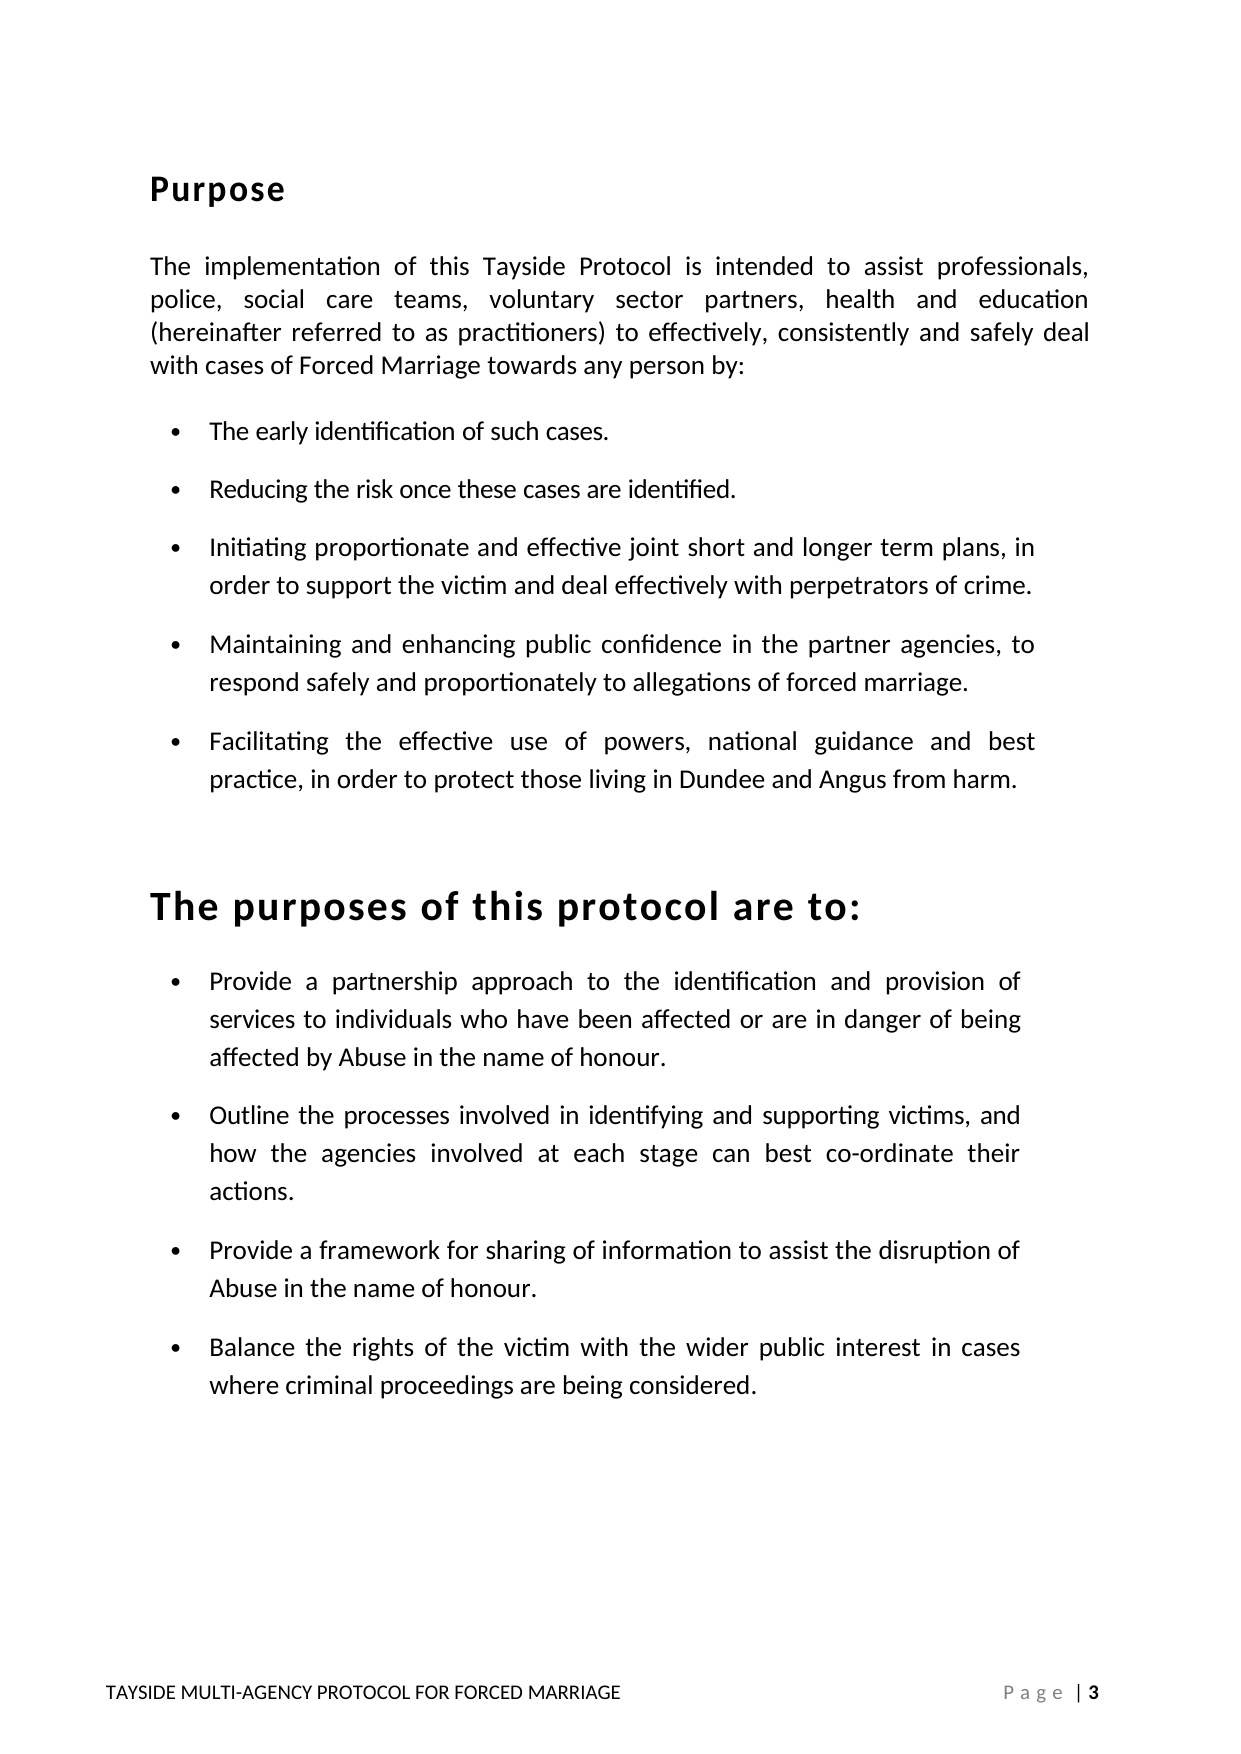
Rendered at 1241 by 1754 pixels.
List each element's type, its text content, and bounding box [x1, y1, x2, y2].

list Reducing the risk once these cases are identified. [172, 472, 1036, 505]
list Balance the rights of the victim with the wider public interest in cases where criminal proceedings are being considered. [172, 1331, 1021, 1401]
text The implementation of this Tayside Protocol is intended to assist professionals, police, social care teams, voluntary sector partners, health and education (hereinafter referred to as practitioners) to effectively, consistently and safely deal with cases of Forced Marriage towards any person by: [150, 249, 1090, 381]
list Provide a framework for sharing of information to assist the disruption of Abuse in the name of honour. [172, 1233, 1021, 1304]
list Maintaining and enhancing public confidence in the partner agencies, to respond safely and proportionately to allegations of forced marriage. [172, 627, 1036, 698]
text Purpose [150, 165, 1090, 211]
list The early identification of such cases. [172, 414, 1036, 447]
text The purposes of this protocol are to: [150, 880, 1090, 931]
list Initiating proportionate and effective joint short and longer term plans, in order to support the victim and deal effectively with perpetrators of crime. [172, 531, 1036, 601]
list Facilitating the effective use of powers, national guidance and best practice, in order to protect those living in Dundee and Angus from harm. [172, 724, 1036, 795]
list Provide a partnership approach to the identification and provision of services to individuals who have been affected or are in danger of being affected by Abuse in the name of honour. [172, 964, 1021, 1073]
list Outline the processes involved in identifying and supporting victims, and how the agencies involved at each stage can best co-ordinate their actions. [172, 1098, 1021, 1207]
